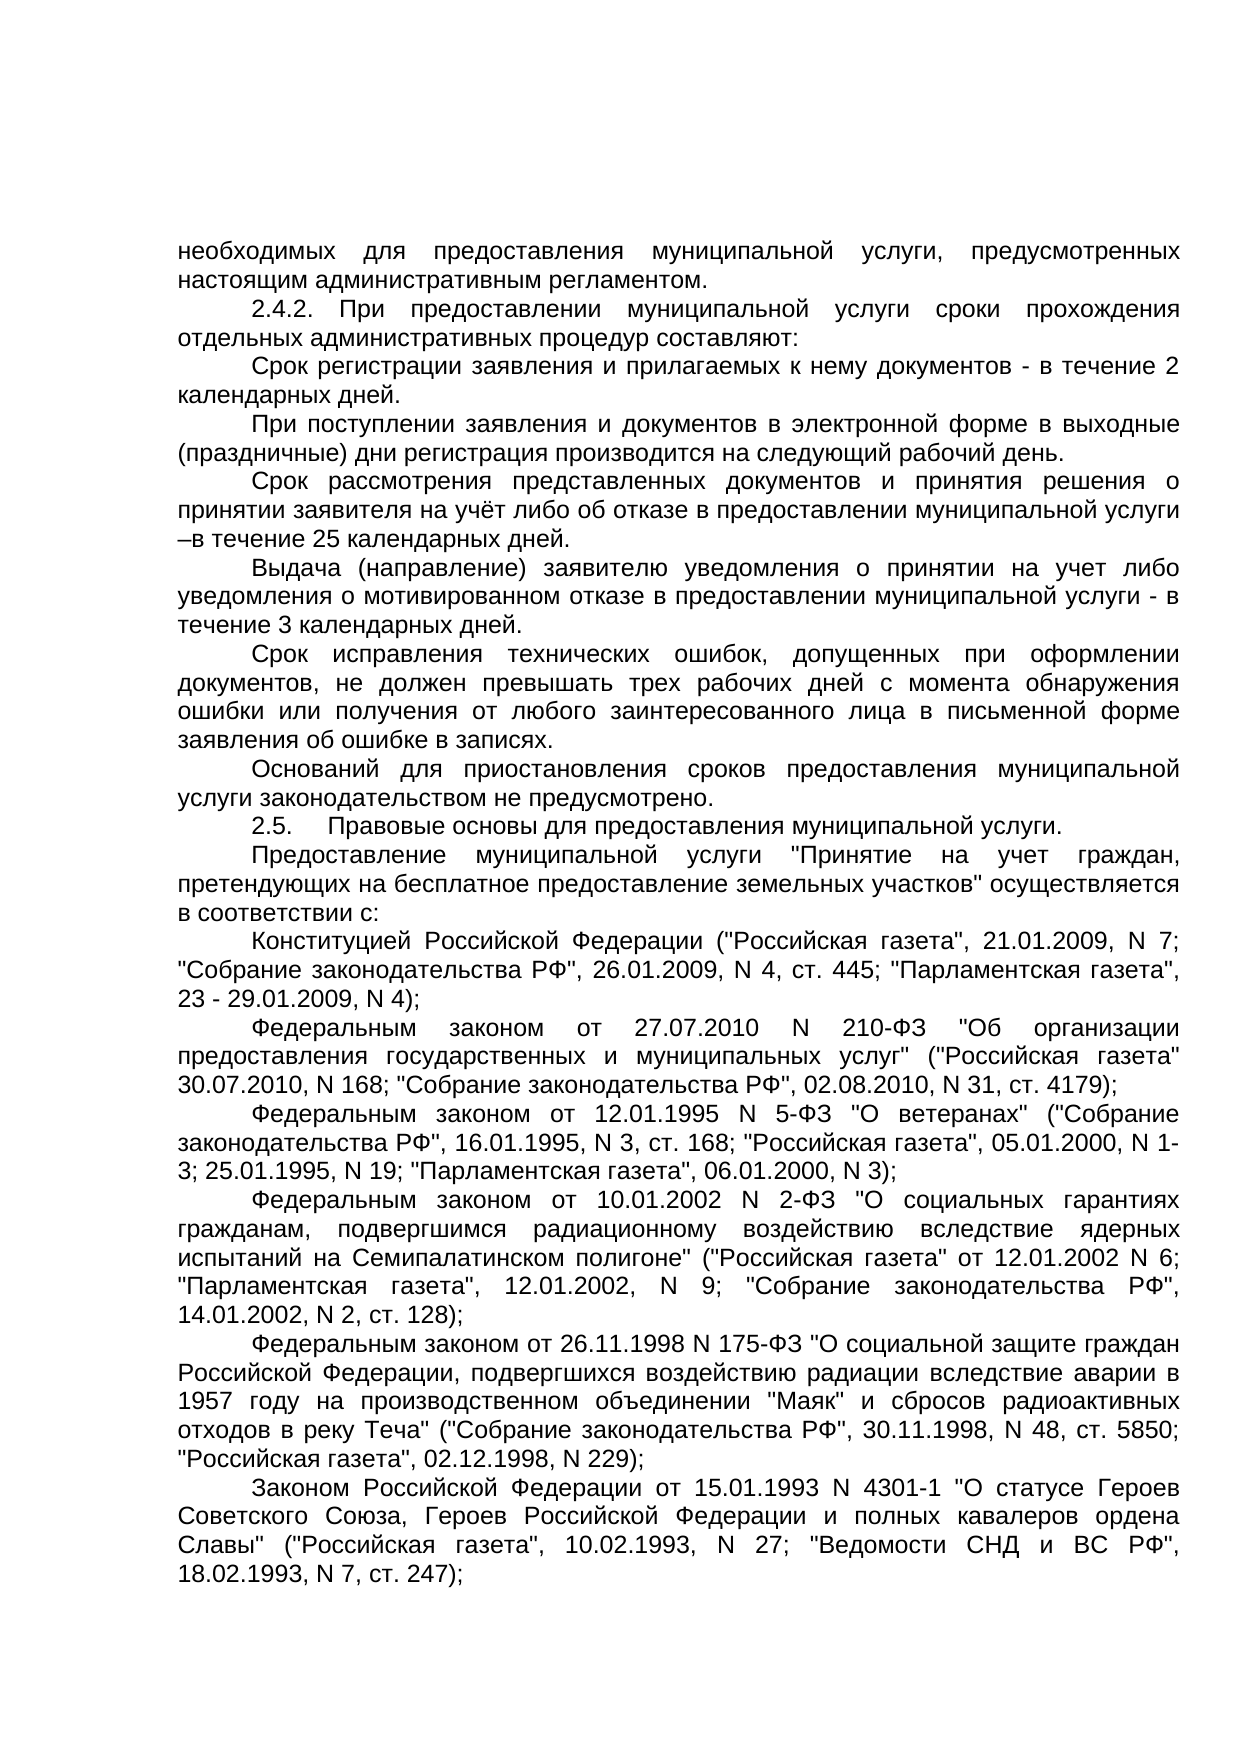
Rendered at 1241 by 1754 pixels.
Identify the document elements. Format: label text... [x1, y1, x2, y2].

text Предоставление муниципальной услуги "Принятие на учет граждан, претендующих на бесплатное предоставление земельных участков" осуществляется в соответствии с: [177, 840, 1181, 926]
text Федеральным законом от 12.01.1995 N 5-ФЗ "О ветеранах" ("Собрание законодательства РФ", 16.01.1995, N 3, ст. 168; "Российская газета", 05.01.2000, N 1-3; 25.01.1995, N 19; "Парламентская газета", 06.01.2000, N 3); [177, 1099, 1181, 1185]
text 2.4.2. При предоставлении муниципальной услуги сроки прохождения отдельных административных процедур составляют: [177, 294, 1181, 351]
text Срок рассмотрения представленных документов и принятия решения о принятии заявителя на учёт либо об отказе в предоставлении муниципальной услуги –в течение 25 календарных дней. [177, 466, 1181, 552]
text Срок исправления технических ошибок, допущенных при оформлении документов, не должен превышать трех рабочих дней с момента обнаружения ошибки или получения от любого заинтересованного лица в письменной форме заявления об ошибке в записях. [177, 639, 1181, 754]
text Федеральным законом от 10.01.2002 N 2-ФЗ "О социальных гарантиях гражданам, подвергшимся радиационному воздействию вследствие ядерных испытаний на Семипалатинском полигоне" ("Российская газета" от 12.01.2002 N 6; "Парламентская газета", 12.01.2002, N 9; "Собрание законодательства РФ", 14.01.2002, N 2, ст. 128); [177, 1185, 1181, 1329]
text Законом Российской Федерации от 15.01.1993 N 4301-1 "О статусе Героев Советского Союза, Героев Российской Федерации и полных кавалеров ордена Славы" ("Российская газета", 10.02.1993, N 27; "Ведомости СНД и ВС РФ", 18.02.1993, N 7, ст. 247); [177, 1472, 1181, 1587]
list Правовые основы для предоставления муниципальной услуги. [177, 811, 1181, 840]
text Выдача (направление) заявителю уведомления о принятии на учет либо уведомления о мотивированном отказе в предоставлении муниципальной услуги - в течение 3 календарных дней. [177, 552, 1181, 639]
text Федеральным законом от 26.11.1998 N 175-ФЗ "О социальной защите граждан Российской Федерации, подвергшихся воздействию радиации вследствие аварии в 1957 году на производственном объединении "Маяк" и сбросов радиоактивных отходов в реку Теча" ("Собрание законодательства РФ", 30.11.1998, N 48, ст. 5850; "Российская газета", 02.12.1998, N 229); [177, 1329, 1181, 1472]
text Срок регистрации заявления и прилагаемых к нему документов - в течение 2 календарных дней. [177, 351, 1181, 409]
text Конституцией Российской Федерации ("Российская газета", 21.01.2009, N 7; "Собрание законодательства РФ", 26.01.2009, N 4, ст. 445; "Парламентская газета", 23 - 29.01.2009, N 4); [177, 926, 1181, 1012]
text Оснований для приостановления сроков предоставления муниципальной услуги законодательством не предусмотрено. [177, 754, 1181, 811]
text При поступлении заявления и документов в электронной форме в выходные (праздничные) дни регистрация производится на следующий рабочий день. [177, 409, 1181, 466]
text Федеральным законом от 27.07.2010 N 210-ФЗ "Об организации предоставления государственных и муниципальных услуг" ("Российская газета" 30.07.2010, N 168; "Собрание законодательства РФ", 02.08.2010, N 31, ст. 4179); [177, 1012, 1181, 1099]
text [177, 236, 1181, 294]
